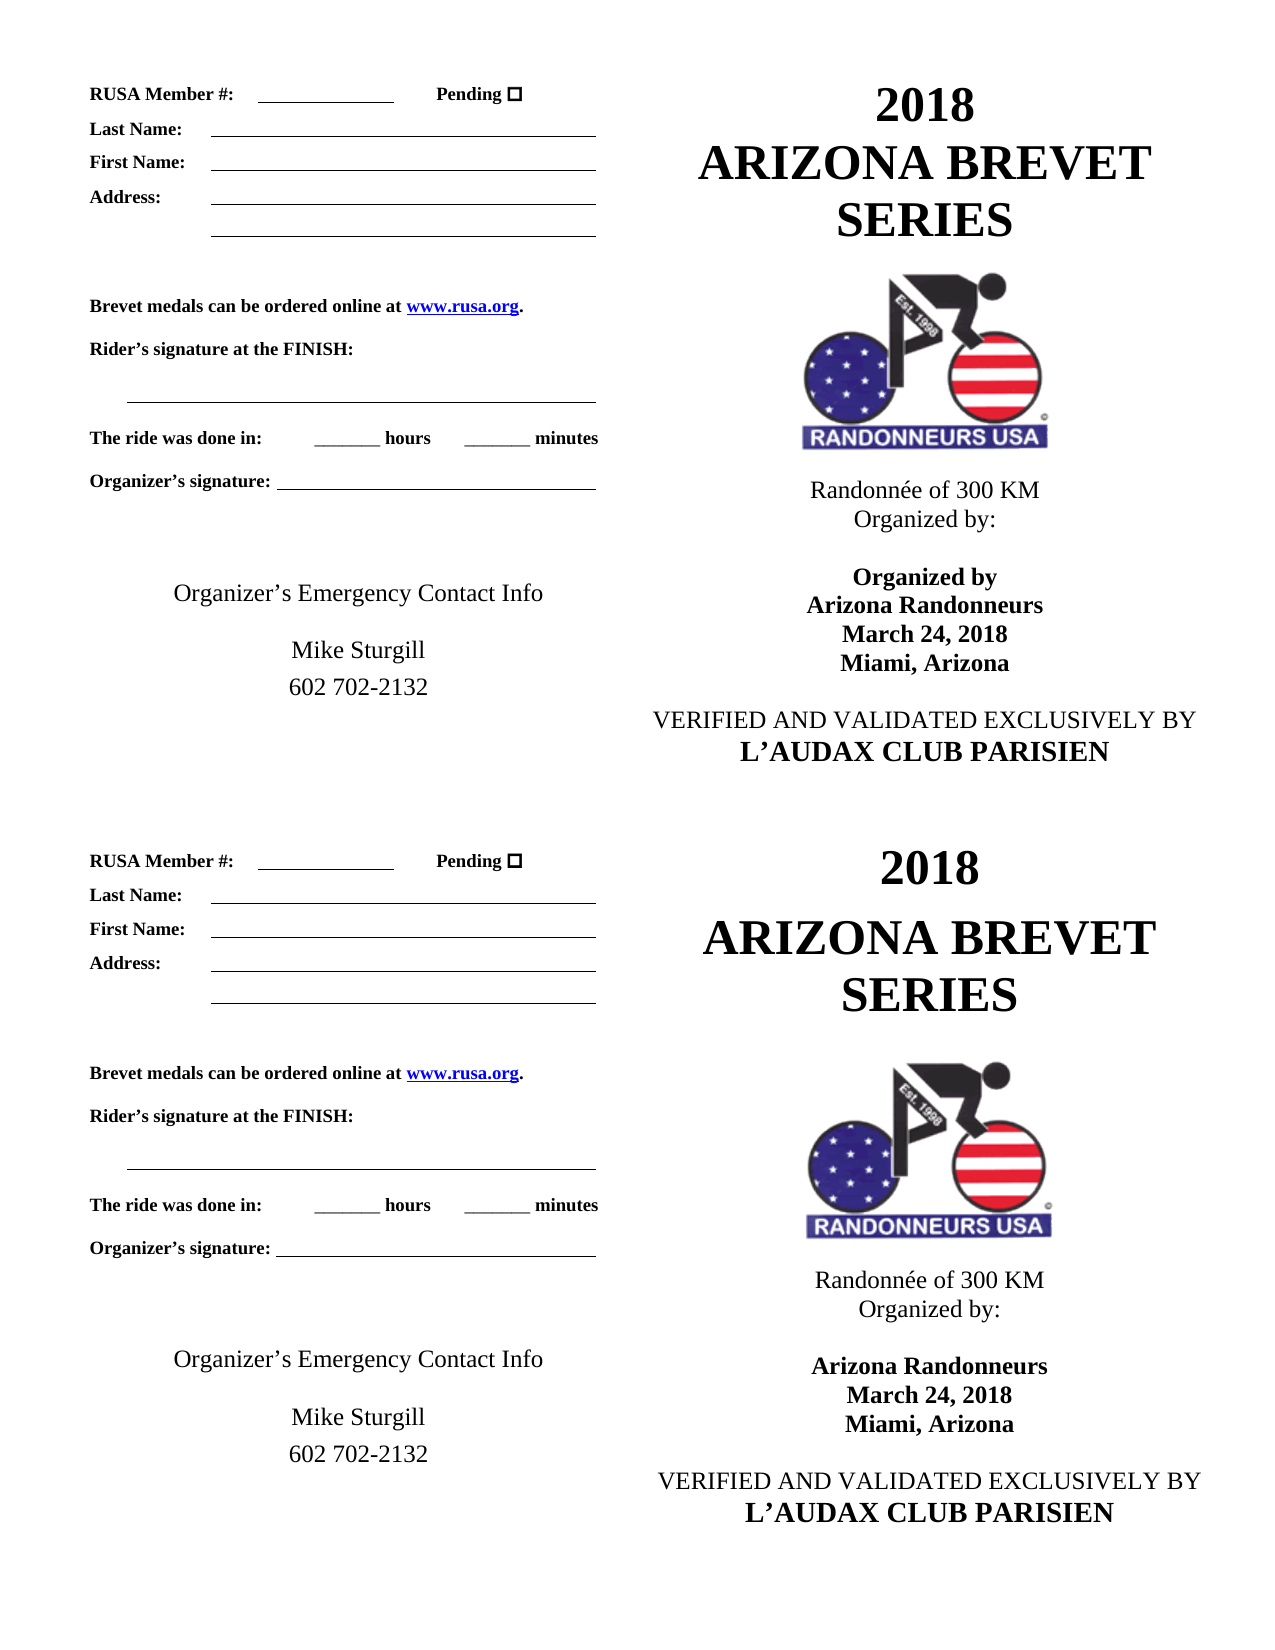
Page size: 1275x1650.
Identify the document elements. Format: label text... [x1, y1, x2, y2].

picture [799, 271, 1051, 452]
picture [803, 1060, 1055, 1241]
table_header RUSA Member #: Pending Last Name: First Name: Address: Brevet medals can be ordered online at www.rusa.org. Rider’s signature at the FINISH: The ride was done in: _______ hours _______ minutes Organizer’s signature: Organizer’s Emergency Contact Info Mike Sturgill 602 702-2132 [78, 75, 638, 825]
table_cell RUSA Member #: Pending Last Name: First Name: Address: Brevet medals can be ordered online at www.rusa.org. Rider’s signature at the FINISH: The ride was done in: _______ hours _______ minutes Organizer’s signature: Organizer’s Emergency Contact Info Mike Sturgill 602 702-2132 [78, 825, 638, 1575]
table_header 2018 ARIZONA BREVET SERIES Randonnée of 300 KM Organized by: Organized by Arizona Randonneurs March 24, 2018 Miami, Arizona VERIFIED AND VALIDATED EXCLUSIVELY BY L’AUDAX CLUB PARISIEN [638, 75, 1206, 825]
table_cell 2018 ARIZONA BREVET SERIES Randonnée of 300 KM Organized by: Arizona Randonneurs March 24, 2018 Miami, Arizona VERIFIED AND VALIDATED EXCLUSIVELY BY L’AUDAX CLUB PARISIEN [638, 825, 1206, 1575]
